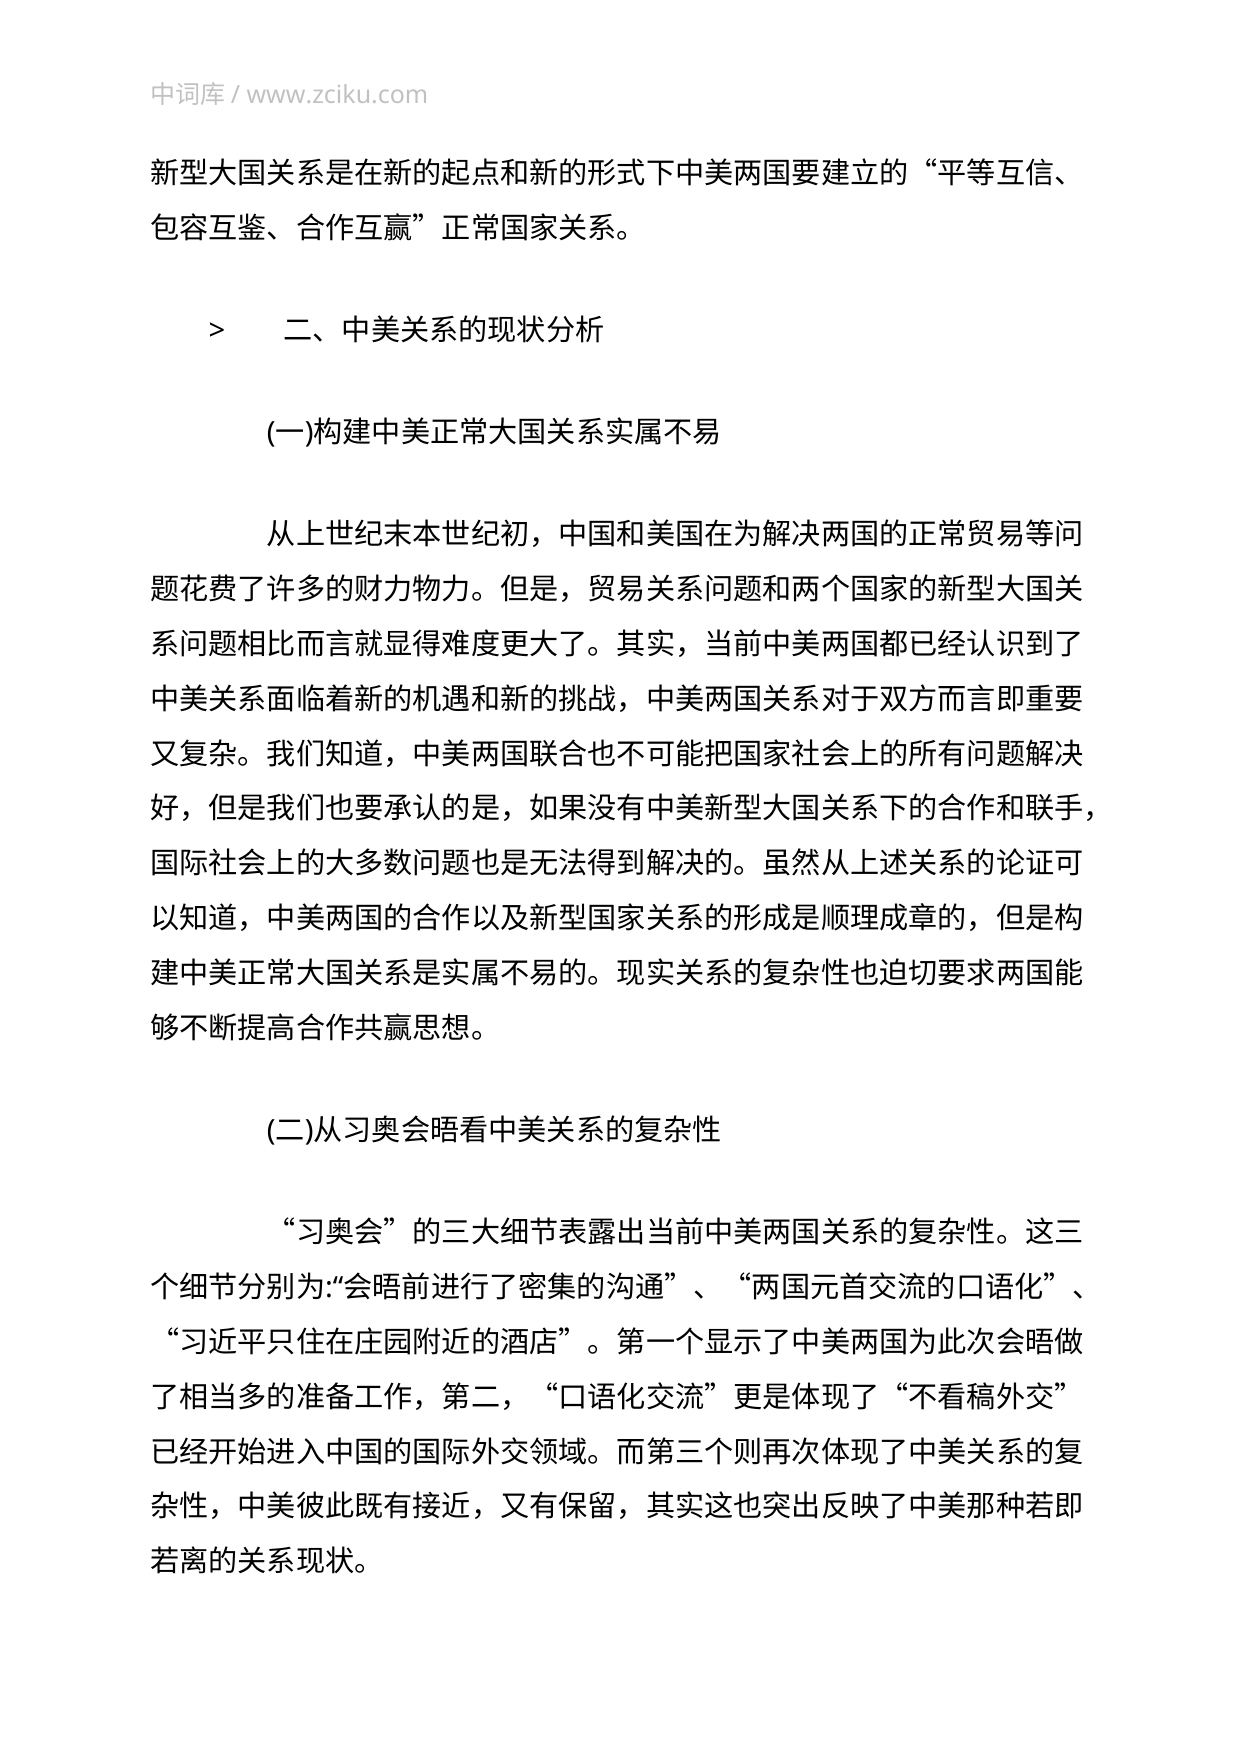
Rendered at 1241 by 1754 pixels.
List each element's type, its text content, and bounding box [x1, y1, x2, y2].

text > 二、中美关系的现状分析 [150, 307, 1090, 349]
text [150, 150, 1090, 247]
text (一)构建中美正常大国关系实属不易 [150, 409, 1090, 451]
text “习奥会”的三大细节表露出当前中美两国关系的复杂性。这三个细节分别为:“会晤前进行了密集的沟通”、“两国元首交流的口语化”、“习近平只住在庄园附近的酒店”。第一个显示了中美两国为此次会晤做了相当多的准备工作，第二，“口语化交流”更是体现了“不看稿外交”已经开始进入中国的国际外交领域。而第三个则再次体现了中美关系的复杂性，中美彼此既有接近，又有保留，其实这也突出反映了中美那种若即若离的关系现状。 [150, 1208, 1090, 1580]
text (二)从习奥会晤看中美关系的复杂性 [150, 1106, 1090, 1149]
text 从上世纪末本世纪初，中国和美国在为解决两国的正常贸易等问题花费了许多的财力物力。但是，贸易关系问题和两个国家的新型大国关系问题相比而言就显得难度更大了。其实，当前中美两国都已经认识到了中美关系面临着新的机遇和新的挑战，中美两国关系对于双方而言即重要又复杂。我们知道，中美两国联合也不可能把国家社会上的所有问题解决好，但是我们也要承认的是，如果没有中美新型大国关系下的合作和联手，国际社会上的大多数问题也是无法得到解决的。虽然从上述关系的论证可以知道，中美两国的合作以及新型国家关系的形成是顺理成章的，但是构建中美正常大国关系是实属不易的。现实关系的复杂性也迫切要求两国能够不断提高合作共赢思想。 [150, 511, 1090, 1047]
